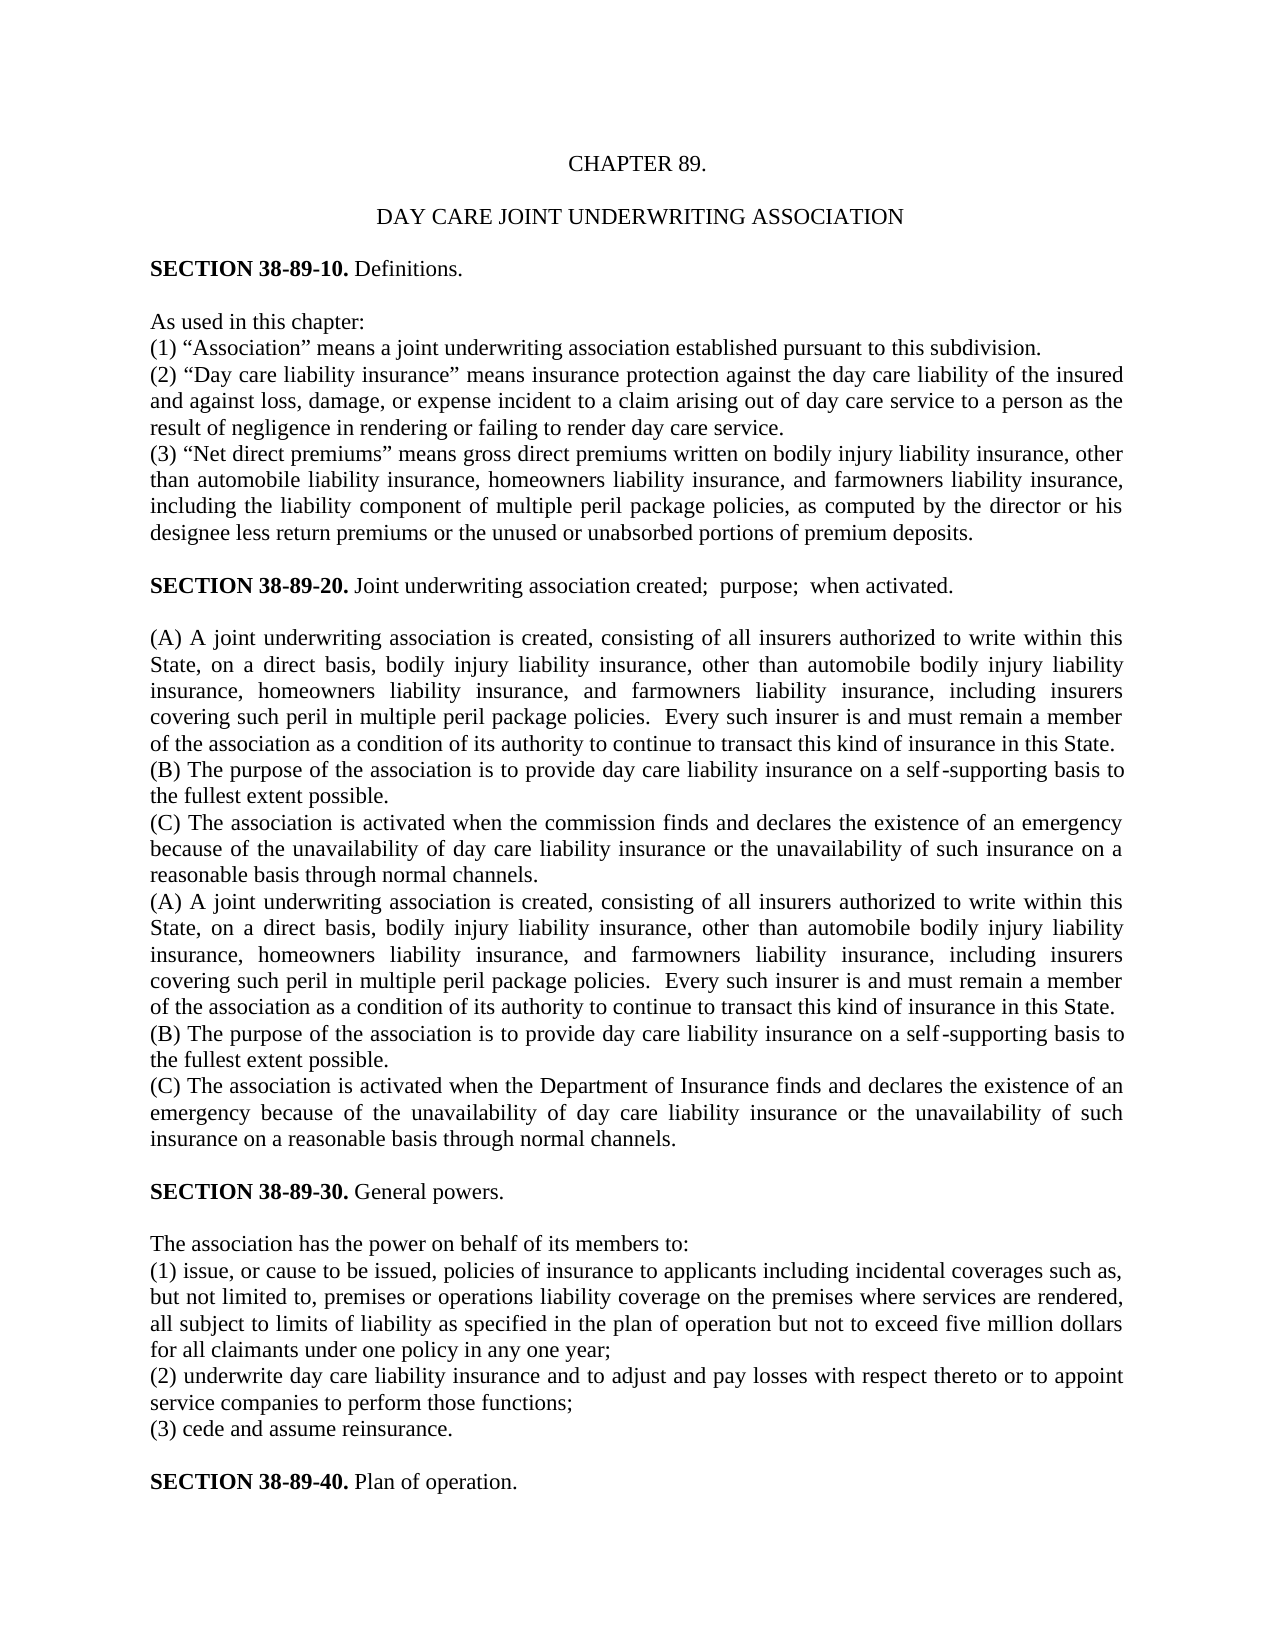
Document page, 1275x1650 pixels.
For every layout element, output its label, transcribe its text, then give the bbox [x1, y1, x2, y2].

text (C) The association is activated when the commission finds and declares the existence of an emergency because of the unavailability of day care liability insurance or the unavailability of such insurance on a reasonable basis through normal channels. [150, 809, 1125, 888]
text (3) “Net direct premiums” means gross direct premiums written on bodily injury liability insurance, other than automobile liability insurance, homeowners liability insurance, and farmowners liability insurance, including the liability component of multiple peril package policies, as computed by the director or his designee less return premiums or the unused or unabsorbed portions of premium deposits. [150, 440, 1125, 545]
text The association has the power on behalf of its members to: [150, 1231, 1125, 1257]
text SECTION 38-89-10. Definitions. [150, 255, 1125, 282]
text (1) “Association” means a joint underwriting association established pursuant to this subdivision. [150, 334, 1125, 361]
text (B) The purpose of the association is to provide day care liability insurance on a self-supporting basis to the fullest extent possible. [150, 1020, 1125, 1072]
text DAY CARE JOINT UNDERWRITING ASSOCIATION [150, 203, 1125, 229]
text As used in this chapter: [150, 308, 1125, 334]
text (B) The purpose of the association is to provide day care liability insurance on a self-supporting basis to the fullest extent possible. [150, 756, 1125, 809]
text (2) “Day care liability insurance” means insurance protection against the day care liability of the insured and against loss, damage, or expense incident to a claim arising out of day care service to a person as the result of negligence in rendering or failing to render day care service. [150, 361, 1125, 440]
text (3) cede and assume reinsurance. [150, 1415, 1125, 1441]
text SECTION 38-89-40. Plan of operation. [150, 1468, 1125, 1494]
text SECTION 38-89-30. General powers. [150, 1178, 1125, 1204]
text (C) The association is activated when the Department of Insurance finds and declares the existence of an emergency because of the unavailability of day care liability insurance or the unavailability of such insurance on a reasonable basis through normal channels. [150, 1072, 1125, 1151]
text (A) A joint underwriting association is created, consisting of all insurers authorized to write within this State, on a direct basis, bodily injury liability insurance, other than automobile bodily injury liability insurance, homeowners liability insurance, and farmowners liability insurance, including insurers covering such peril in multiple peril package policies. Every such insurer is and must remain a member of the association as a condition of its authority to continue to transact this kind of insurance in this State. [150, 624, 1125, 756]
text CHAPTER 89. [150, 150, 1125, 176]
text SECTION 38-89-20. Joint underwriting association created; purpose; when activated. [150, 572, 1125, 598]
text (A) A joint underwriting association is created, consisting of all insurers authorized to write within this State, on a direct basis, bodily injury liability insurance, other than automobile bodily injury liability insurance, homeowners liability insurance, and farmowners liability insurance, including insurers covering such peril in multiple peril package policies. Every such insurer is and must remain a member of the association as a condition of its authority to continue to transact this kind of insurance in this State. [150, 888, 1125, 1020]
text (1) issue, or cause to be issued, policies of insurance to applicants including incidental coverages such as, but not limited to, premises or operations liability coverage on the premises where services are rendered, all subject to limits of liability as specified in the plan of operation but not to exceed five million dollars for all claimants under one policy in any one year; [150, 1257, 1125, 1362]
text (2) underwrite day care liability insurance and to adjust and pay losses with respect thereto or to appoint service companies to perform those functions; [150, 1362, 1125, 1415]
